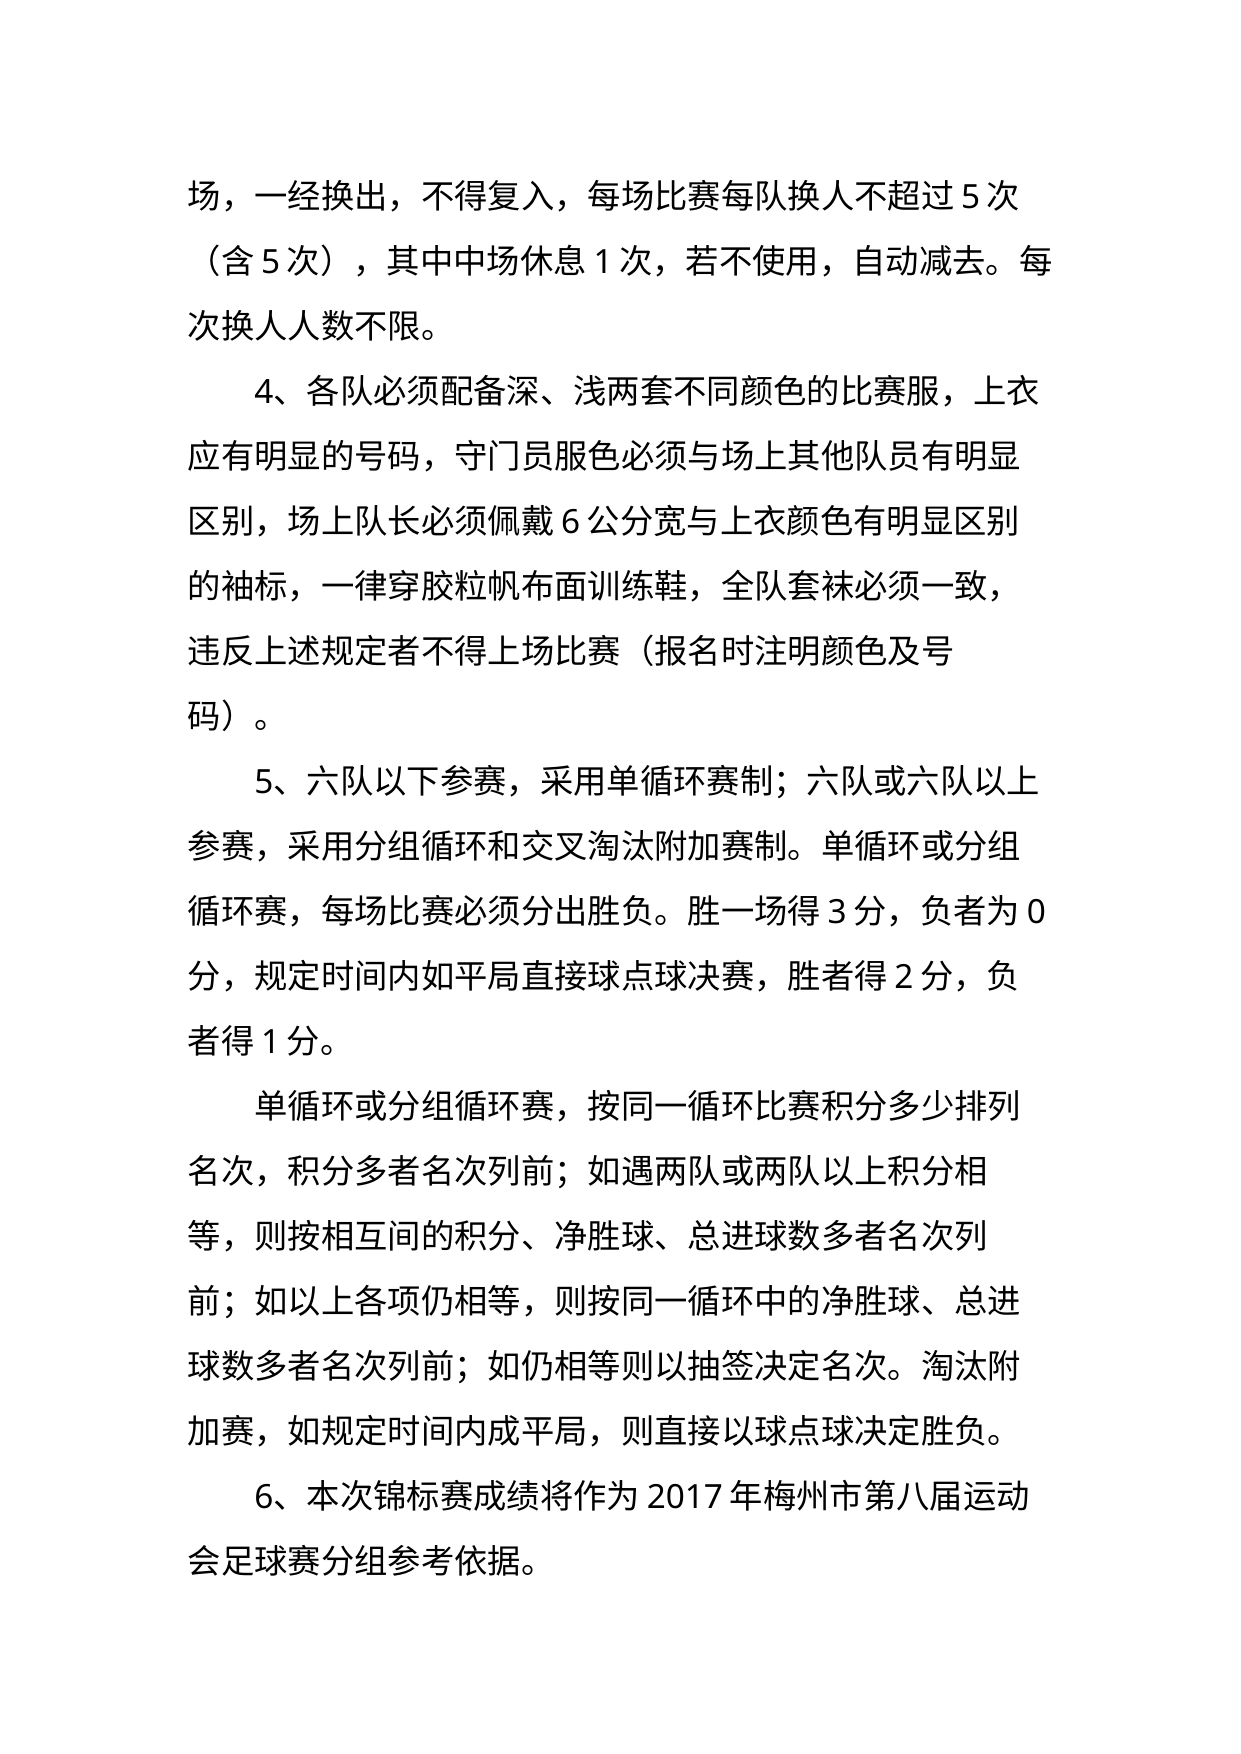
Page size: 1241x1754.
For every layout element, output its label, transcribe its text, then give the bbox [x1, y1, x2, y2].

text 4、各队必须配备深、浅两套不同颜色的比赛服，上衣应有明显的号码，守门员服色必须与场上其他队员有明显区别，场上队长必须佩戴6公分宽与上衣颜色有明显区别的袖标，一律穿胶粒帆布面训练鞋，全队套袜必须一致，违反上述规定者不得上场比赛（报名时注明颜色及号码）。 [187, 357, 1053, 747]
text 单循环或分组循环赛，按同一循环比赛积分多少排列名次，积分多者名次列前；如遇两队或两队以上积分相等，则按相互间的积分、净胜球、总进球数多者名次列前；如以上各项仍相等，则按同一循环中的净胜球、总进球数多者名次列前；如仍相等则以抽签决定名次。淘汰附加赛，如规定时间内成平局，则直接以球点球决定胜负。 [187, 1072, 1053, 1462]
text 5、六队以下参赛，采用单循环赛制；六队或六队以上参赛，采用分组循环和交叉淘汰附加赛制。单循环或分组循环赛，每场比赛必须分出胜负。胜一场得3分，负者为0分，规定时间内如平局直接球点球决赛，胜者得2分，负者得1分。 [187, 747, 1053, 1072]
text 6、本次锦标赛成绩将作为2017年梅州市第八届运动会足球赛分组参考依据。 [187, 1462, 1053, 1592]
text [187, 162, 1053, 357]
